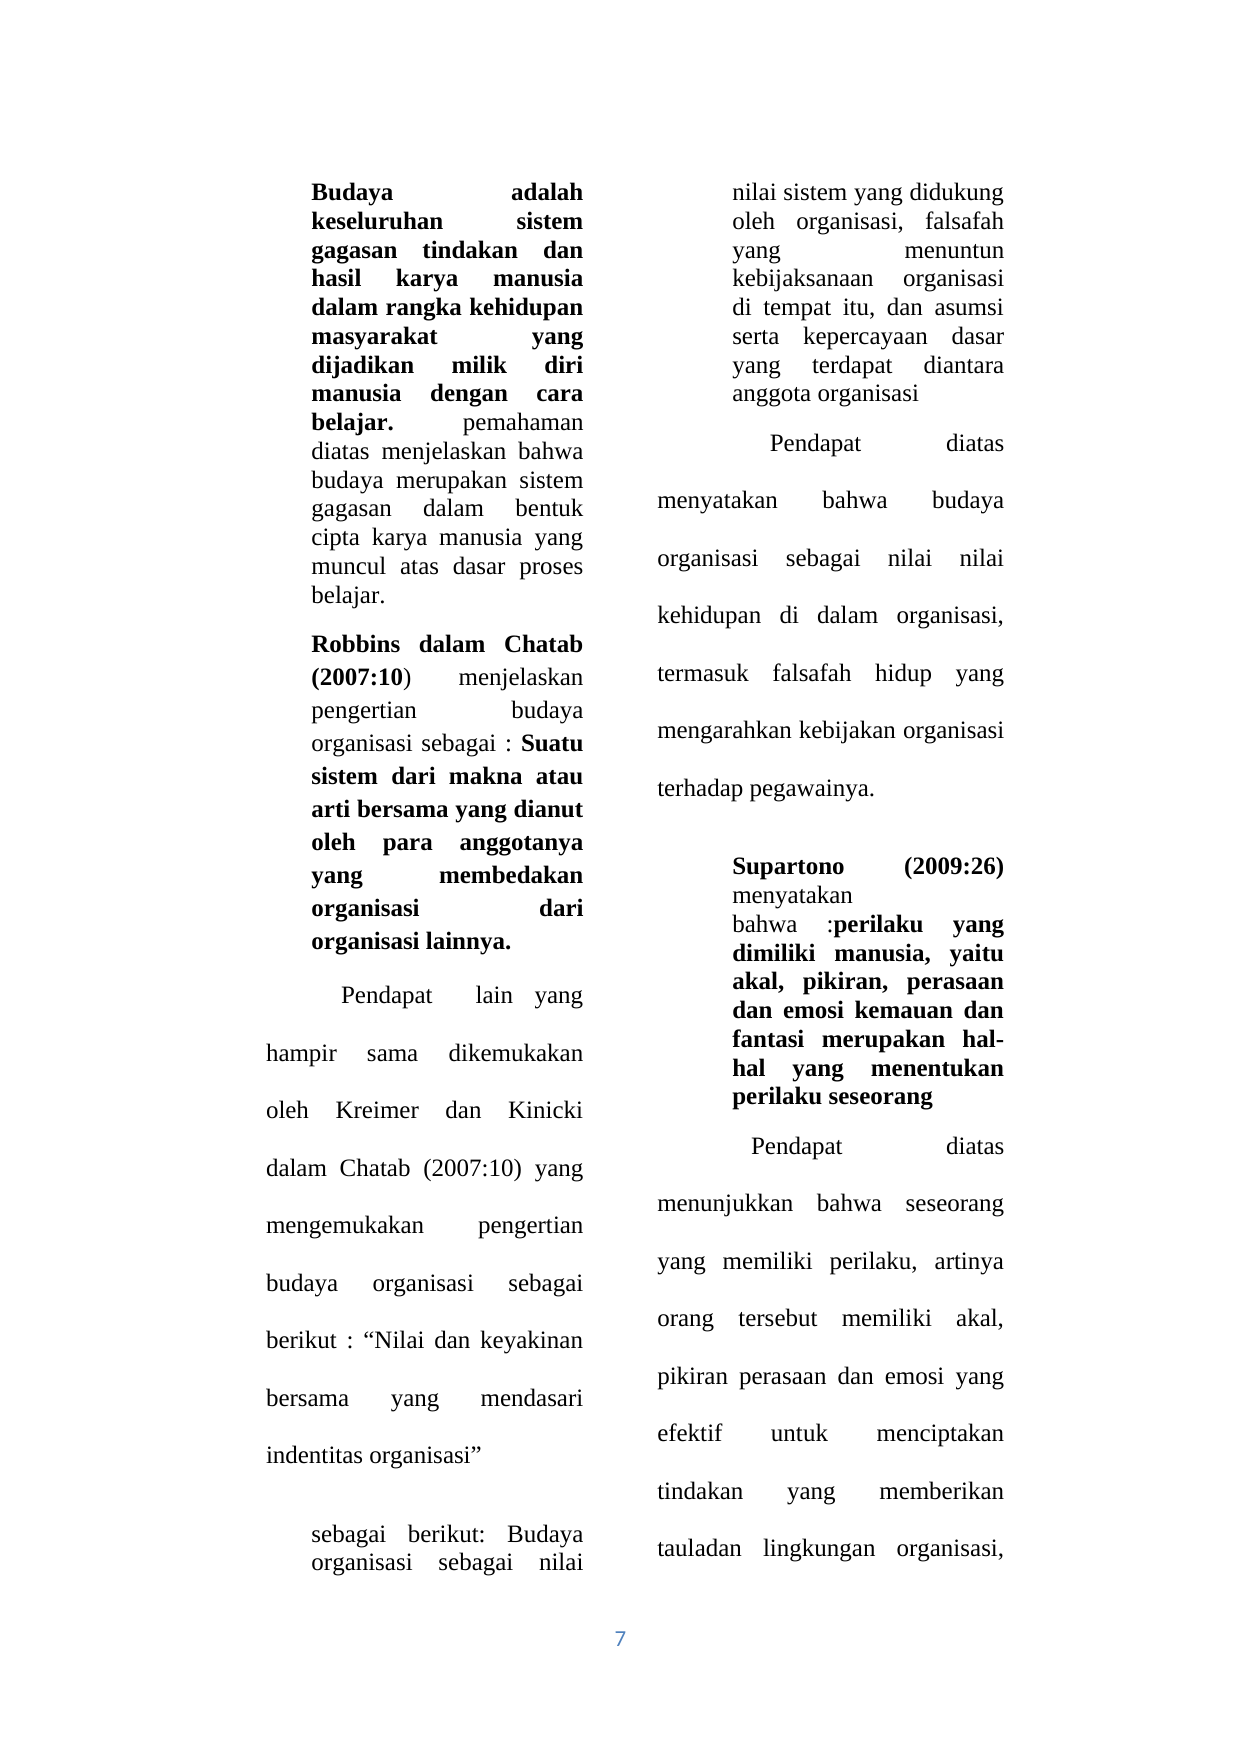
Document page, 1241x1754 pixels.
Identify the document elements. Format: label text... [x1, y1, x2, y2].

text Robbins dalam Chatab (2007:10) menjelaskan pengertian budaya organisasi sebagai : Suatu sistem dari makna atau arti bersama yang dianut oleh para anggotanya yang membedakan organisasi dari organisasi lainnya. [311, 629, 583, 955]
text Pendapat lain yang hampir sama dikemukakan oleh Kreimer dan Kinicki dalam Chatab (2007:10) yang mengemukakan pengertian budaya organisasi sebagai berikut : “Nilai dan keyakinan bersama yang mendasari indentitas organisasi” [266, 980, 583, 1469]
text Pendapat diatas menyatakan bahwa budaya organisasi sebagai nilai nilai kehidupan di dalam organisasi, termasuk falsafah hidup yang mengarahkan kebijakan organisasi terhadap pegawainya. [657, 428, 1004, 802]
text sebagai berikut: Budaya organisasi sebagai nilai nilai sistem yang didukung oleh organisasi, falsafah yang menuntun kebijaksanaan organisasi di tempat itu, dan asumsi serta kepercayaan dasar yang terdapat diantara anggota organisasi [311, 1519, 583, 1576]
text sebagai berikut: Budaya organisasi sebagai nilai nilai sistem yang didukung oleh organisasi, falsafah yang menuntun kebijaksanaan organisasi di tempat itu, dan asumsi serta kepercayaan dasar yang terdapat diantara anggota organisasi [732, 177, 1004, 407]
text Supartono (2009:26) menyatakan bahwa :perilaku yang dimiliki manusia, yaitu akal, pikiran, perasaan dan emosi kemauan dan fantasi merupakan hal- hal yang menentukan perilaku seseorang [732, 851, 1004, 1110]
